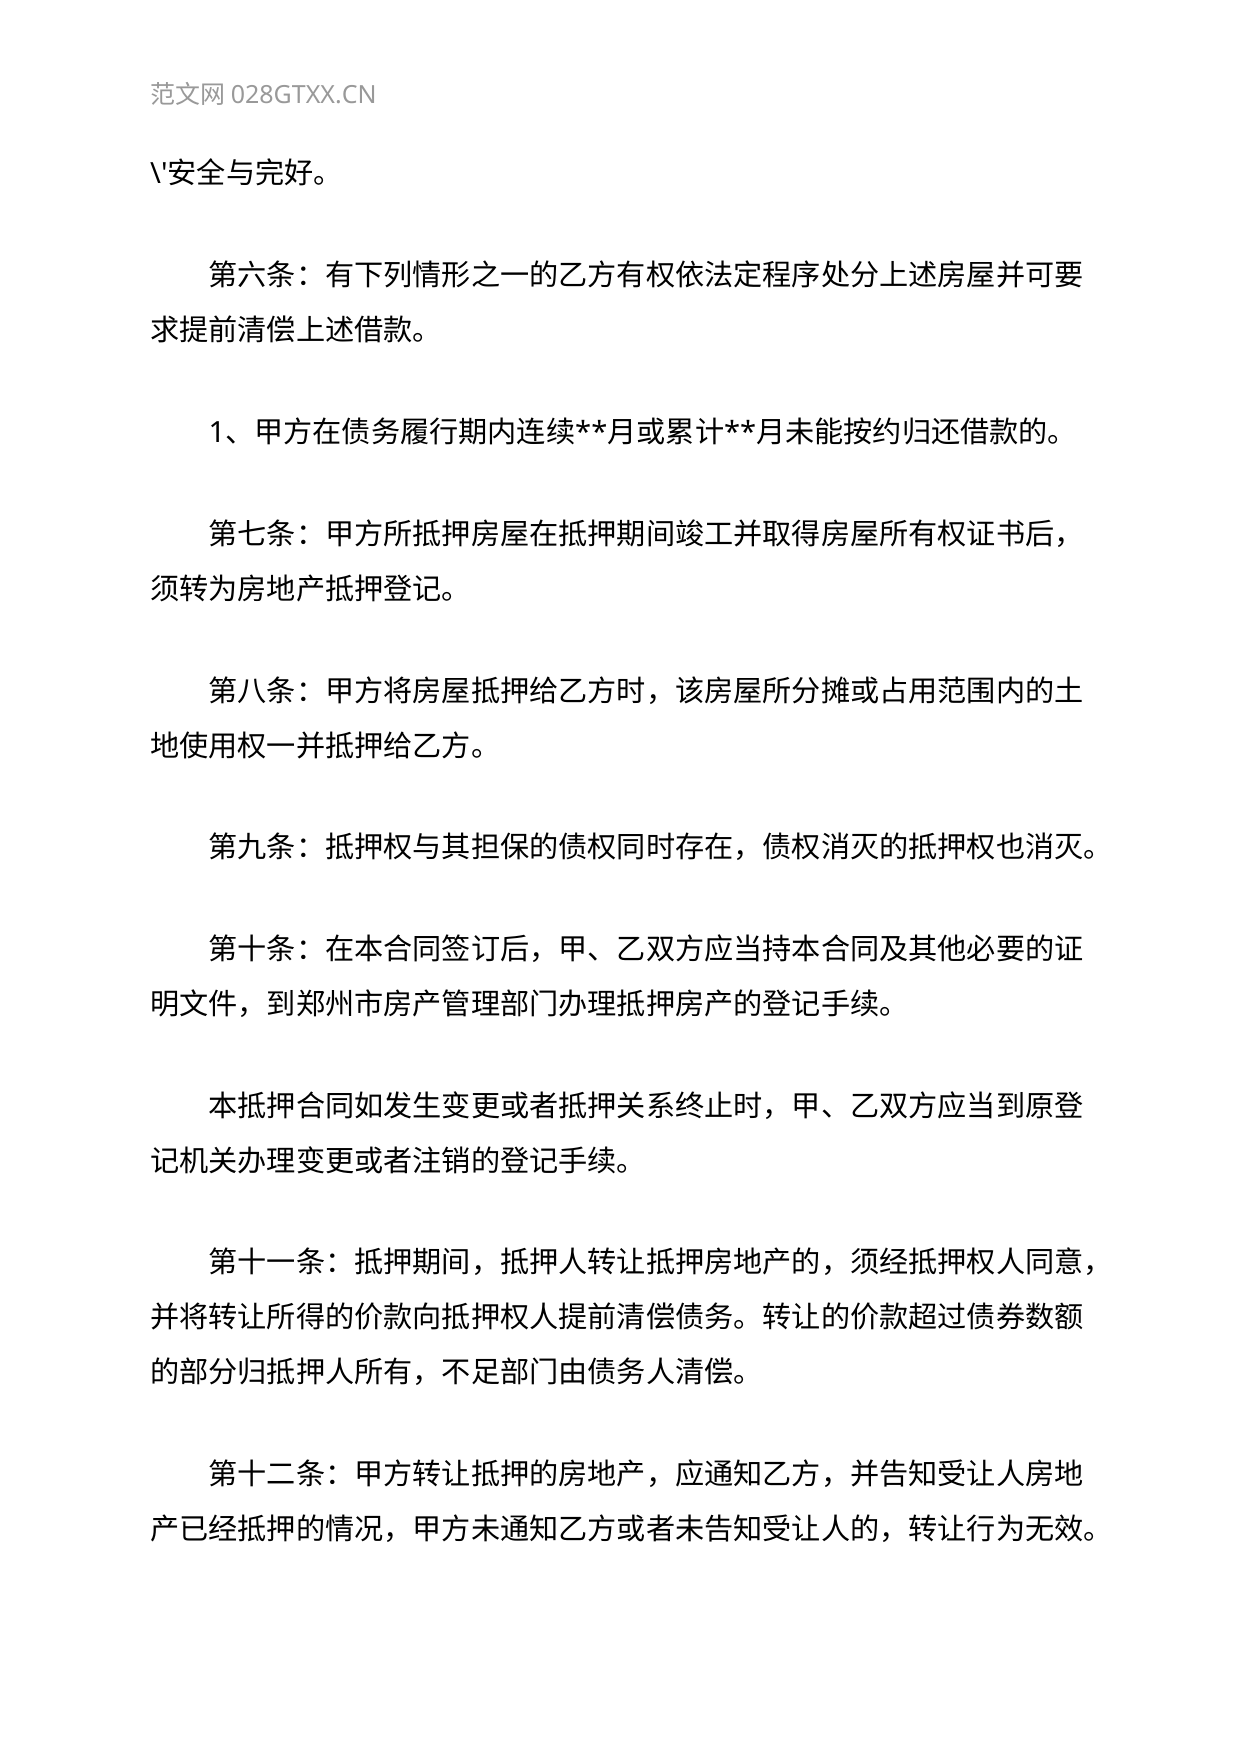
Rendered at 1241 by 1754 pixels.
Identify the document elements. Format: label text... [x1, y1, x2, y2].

text 第十二条：甲方转让抵押的房地产，应通知乙方，并告知受让人房地产已经抵押的情况，甲方未通知乙方或者未告知受让人的，转让行为无效。 [150, 1451, 1090, 1548]
text 1、甲方在债务履行期内连续**月或累计**月未能按约归还借款的。 [150, 409, 1090, 451]
text 本抵押合同如发生变更或者抵押关系终止时，甲、乙双方应当到原登记机关办理变更或者注销的登记手续。 [150, 1082, 1090, 1179]
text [150, 150, 1090, 192]
text 第十一条：抵押期间，抵押人转让抵押房地产的，须经抵押权人同意，并将转让所得的价款向抵押权人提前清偿债务。转让的价款超过债券数额的部分归抵押人所有，不足部门由债务人清偿。 [150, 1239, 1090, 1391]
text 第九条：抵押权与其担保的债权同时存在，债权消灭的抵押权也消灭。 [150, 824, 1090, 866]
text 第十条：在本合同签订后，甲、乙双方应当持本合同及其他必要的证明文件，到郑州市房产管理部门办理抵押房产的登记手续。 [150, 926, 1090, 1023]
text 第七条：甲方所抵押房屋在抵押期间竣工并取得房屋所有权证书后，须转为房地产抵押登记。 [150, 511, 1090, 608]
text 第八条：甲方将房屋抵押给乙方时，该房屋所分摊或占用范围内的土地使用权一并抵押给乙方。 [150, 667, 1090, 764]
text 第六条：有下列情形之一的乙方有权依法定程序处分上述房屋并可要求提前清偿上述借款。 [150, 252, 1090, 349]
